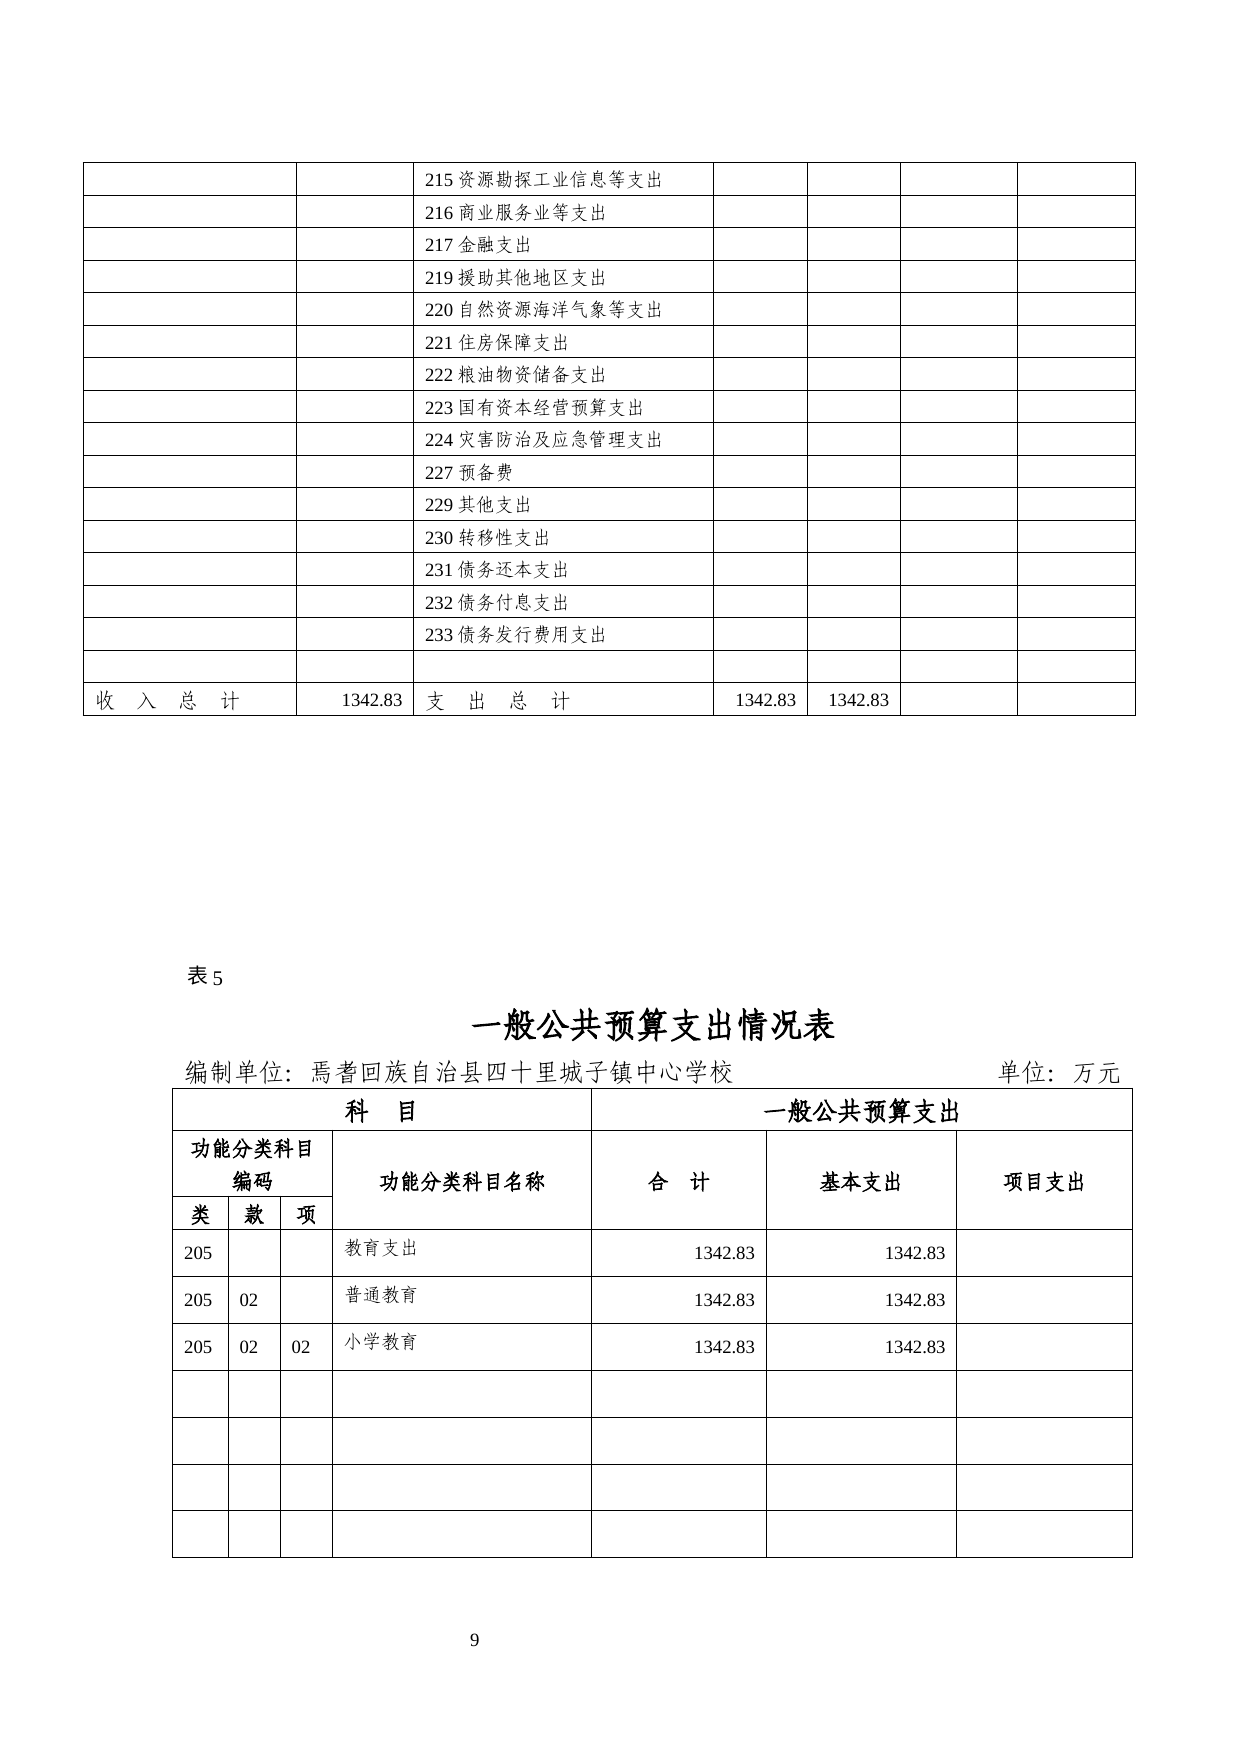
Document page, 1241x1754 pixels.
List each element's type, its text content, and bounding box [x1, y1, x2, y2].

table_cell [1018, 326, 1135, 357]
table_cell 229 其他支出 [414, 488, 713, 519]
table_cell [333, 1465, 591, 1510]
table_cell [901, 521, 1017, 552]
table_cell [297, 488, 413, 519]
table_cell [901, 586, 1017, 617]
table_cell [901, 456, 1017, 487]
table_cell [281, 1277, 332, 1323]
table_cell [592, 1465, 766, 1510]
table_cell [808, 456, 900, 487]
table_cell [592, 1511, 766, 1557]
table_cell [1018, 196, 1135, 227]
table_cell [592, 1418, 766, 1463]
table_cell [297, 163, 413, 194]
table_cell 类 [173, 1197, 228, 1229]
table_cell [297, 456, 413, 487]
table_cell [173, 1465, 228, 1510]
table_cell 一般公共预算支出 [592, 1089, 1132, 1129]
table_cell [901, 683, 1017, 714]
table_cell 220 自然资源海洋气象等支出 [414, 293, 713, 324]
table_cell [808, 521, 900, 552]
table_cell 1342.83 [592, 1277, 766, 1323]
table_cell [173, 1418, 228, 1463]
table_cell [281, 1371, 332, 1417]
table_cell [767, 1511, 956, 1557]
table_cell [84, 228, 296, 259]
table_cell [333, 1418, 591, 1463]
table_cell [901, 293, 1017, 324]
table_cell [901, 423, 1017, 454]
table_cell [808, 618, 900, 649]
table_cell [229, 1230, 280, 1276]
table_cell [297, 261, 413, 292]
table_cell 205 [173, 1277, 228, 1323]
table_cell [84, 553, 296, 584]
table_cell [808, 651, 900, 682]
table_cell 222 粮油物资储备支出 [414, 358, 713, 389]
table_cell 232 债务付息支出 [414, 586, 713, 617]
table_cell [297, 553, 413, 584]
table_cell 227 预备费 [414, 456, 713, 487]
table_cell [297, 521, 413, 552]
table_cell [808, 488, 900, 519]
table_cell 科 目 [173, 1089, 591, 1129]
table_cell [84, 293, 296, 324]
table_cell [333, 1371, 591, 1417]
table_cell [84, 521, 296, 552]
table_cell [901, 618, 1017, 649]
table_cell 功能分类科目名称 [333, 1131, 591, 1229]
table_cell [84, 358, 296, 389]
table_cell [1018, 423, 1135, 454]
table_cell 02 [229, 1324, 280, 1370]
table_cell [957, 1230, 1132, 1276]
table_cell [714, 553, 807, 584]
table_cell [767, 1371, 956, 1417]
table_cell [297, 228, 413, 259]
table_cell 基本支出 [767, 1131, 956, 1229]
table_cell 1342.83 [592, 1324, 766, 1370]
table_cell [84, 423, 296, 454]
table_cell [714, 326, 807, 357]
table_cell [714, 651, 807, 682]
table_cell 215 资源勘探工业信息等支出 [414, 163, 713, 194]
table_cell [714, 228, 807, 259]
table_cell [1018, 391, 1135, 422]
table_cell [84, 163, 296, 194]
table_cell 02 [229, 1277, 280, 1323]
table_cell [901, 553, 1017, 584]
table_cell 221 住房保障支出 [414, 326, 713, 357]
table_cell 224 灾害防治及应急管理支出 [414, 423, 713, 454]
table_cell [1018, 261, 1135, 292]
table_cell [297, 391, 413, 422]
table_cell [714, 293, 807, 324]
table_header 一般公共预算支出情况表 [173, 990, 1132, 1055]
table_cell [297, 618, 413, 649]
table_cell 1342.83 [767, 1277, 956, 1323]
table_cell [901, 196, 1017, 227]
table_cell [957, 1418, 1132, 1463]
table_cell [901, 163, 1017, 194]
table_cell [957, 1465, 1132, 1510]
table_cell [808, 358, 900, 389]
table_cell [808, 293, 900, 324]
table_cell [1018, 163, 1135, 194]
table_cell [808, 228, 900, 259]
table_cell 219 援助其他地区支出 [414, 261, 713, 292]
table_cell [808, 423, 900, 454]
table_cell [229, 1371, 280, 1417]
table_cell [901, 261, 1017, 292]
table_cell [297, 196, 413, 227]
table_cell [901, 391, 1017, 422]
table_cell [808, 391, 900, 422]
table_cell [1018, 488, 1135, 519]
table_cell [714, 586, 807, 617]
table_cell [901, 326, 1017, 357]
table_cell [84, 261, 296, 292]
table_cell [297, 358, 413, 389]
table_cell [1018, 521, 1135, 552]
table_cell 1342.83 [592, 1230, 766, 1276]
table_cell [1018, 553, 1135, 584]
table_cell 230 转移性支出 [414, 521, 713, 552]
table_cell [767, 1418, 956, 1463]
table_cell [297, 586, 413, 617]
table_cell 支 出 总 计 [414, 683, 713, 714]
table_cell [84, 196, 296, 227]
table_cell [957, 1511, 1132, 1557]
table_cell 普通教育 [333, 1277, 591, 1323]
table_cell [173, 1511, 228, 1557]
table_cell [84, 586, 296, 617]
table_cell [714, 261, 807, 292]
table_cell 教育支出 [333, 1230, 591, 1276]
table_cell 小学教育 [333, 1324, 591, 1370]
table_cell [901, 358, 1017, 389]
table_cell [1018, 293, 1135, 324]
table_cell [281, 1511, 332, 1557]
table_cell [808, 553, 900, 584]
table_cell [297, 651, 413, 682]
table_cell 1342.83 [297, 683, 413, 714]
table_cell 单位：万元 [788, 1055, 1132, 1087]
table_cell [84, 326, 296, 357]
table_cell [173, 1371, 228, 1417]
table_cell [414, 651, 713, 682]
table_cell [714, 618, 807, 649]
table_cell 1342.83 [767, 1230, 956, 1276]
table_cell [297, 423, 413, 454]
table_cell [592, 1371, 766, 1417]
table_cell [84, 618, 296, 649]
table_cell 231 债务还本支出 [414, 553, 713, 584]
table_cell [714, 196, 807, 227]
table_cell 205 [173, 1324, 228, 1370]
table_cell [1018, 618, 1135, 649]
table_cell [1018, 586, 1135, 617]
table_cell 合 计 [592, 1131, 766, 1229]
table_cell [281, 1230, 332, 1276]
table_cell [808, 163, 900, 194]
table_cell [808, 196, 900, 227]
text 表5 [187, 957, 1053, 990]
table_cell [1018, 358, 1135, 389]
table_cell [84, 391, 296, 422]
table_cell 205 [173, 1230, 228, 1276]
table_cell [808, 261, 900, 292]
table_cell [957, 1324, 1132, 1370]
table_cell [714, 423, 807, 454]
table_cell 216 商业服务业等支出 [414, 196, 713, 227]
table_cell [808, 326, 900, 357]
table_cell [957, 1371, 1132, 1417]
table_cell [333, 1511, 591, 1557]
table_cell [297, 326, 413, 357]
table_cell [714, 456, 807, 487]
table_cell 02 [281, 1324, 332, 1370]
table_cell [808, 586, 900, 617]
table_cell [901, 488, 1017, 519]
table_cell 217 金融支出 [414, 228, 713, 259]
table_cell 项 [281, 1197, 332, 1229]
table_cell 项目支出 [957, 1131, 1132, 1229]
table_cell [84, 488, 296, 519]
table_cell 收 入 总 计 [84, 683, 296, 714]
table_cell [297, 293, 413, 324]
table_cell [1018, 651, 1135, 682]
table_cell [714, 521, 807, 552]
table_cell 1342.83 [808, 683, 900, 714]
table_cell [714, 358, 807, 389]
table_cell [714, 163, 807, 194]
table_cell [229, 1511, 280, 1557]
table_cell 编制单位：焉耆回族自治县四十里城子镇中心学校 [173, 1055, 788, 1087]
table_cell 233 债务发行费用支出 [414, 618, 713, 649]
table_cell [957, 1277, 1132, 1323]
table_cell [714, 488, 807, 519]
table_cell [901, 228, 1017, 259]
table_cell [714, 391, 807, 422]
table_cell 1342.83 [767, 1324, 956, 1370]
table_cell 款 [229, 1197, 280, 1229]
table_cell [229, 1418, 280, 1463]
table_cell 223 国有资本经营预算支出 [414, 391, 713, 422]
table_cell [767, 1465, 956, 1510]
table_cell [281, 1465, 332, 1510]
table_cell [1018, 456, 1135, 487]
table_cell [1018, 228, 1135, 259]
table_cell [229, 1465, 280, 1510]
table_cell [281, 1418, 332, 1463]
table_cell 1342.83 [714, 683, 807, 714]
table_cell [84, 651, 296, 682]
table_cell 功能分类科目编码 [173, 1131, 332, 1196]
table_cell [1018, 683, 1135, 714]
table_cell [901, 651, 1017, 682]
table_cell [84, 456, 296, 487]
